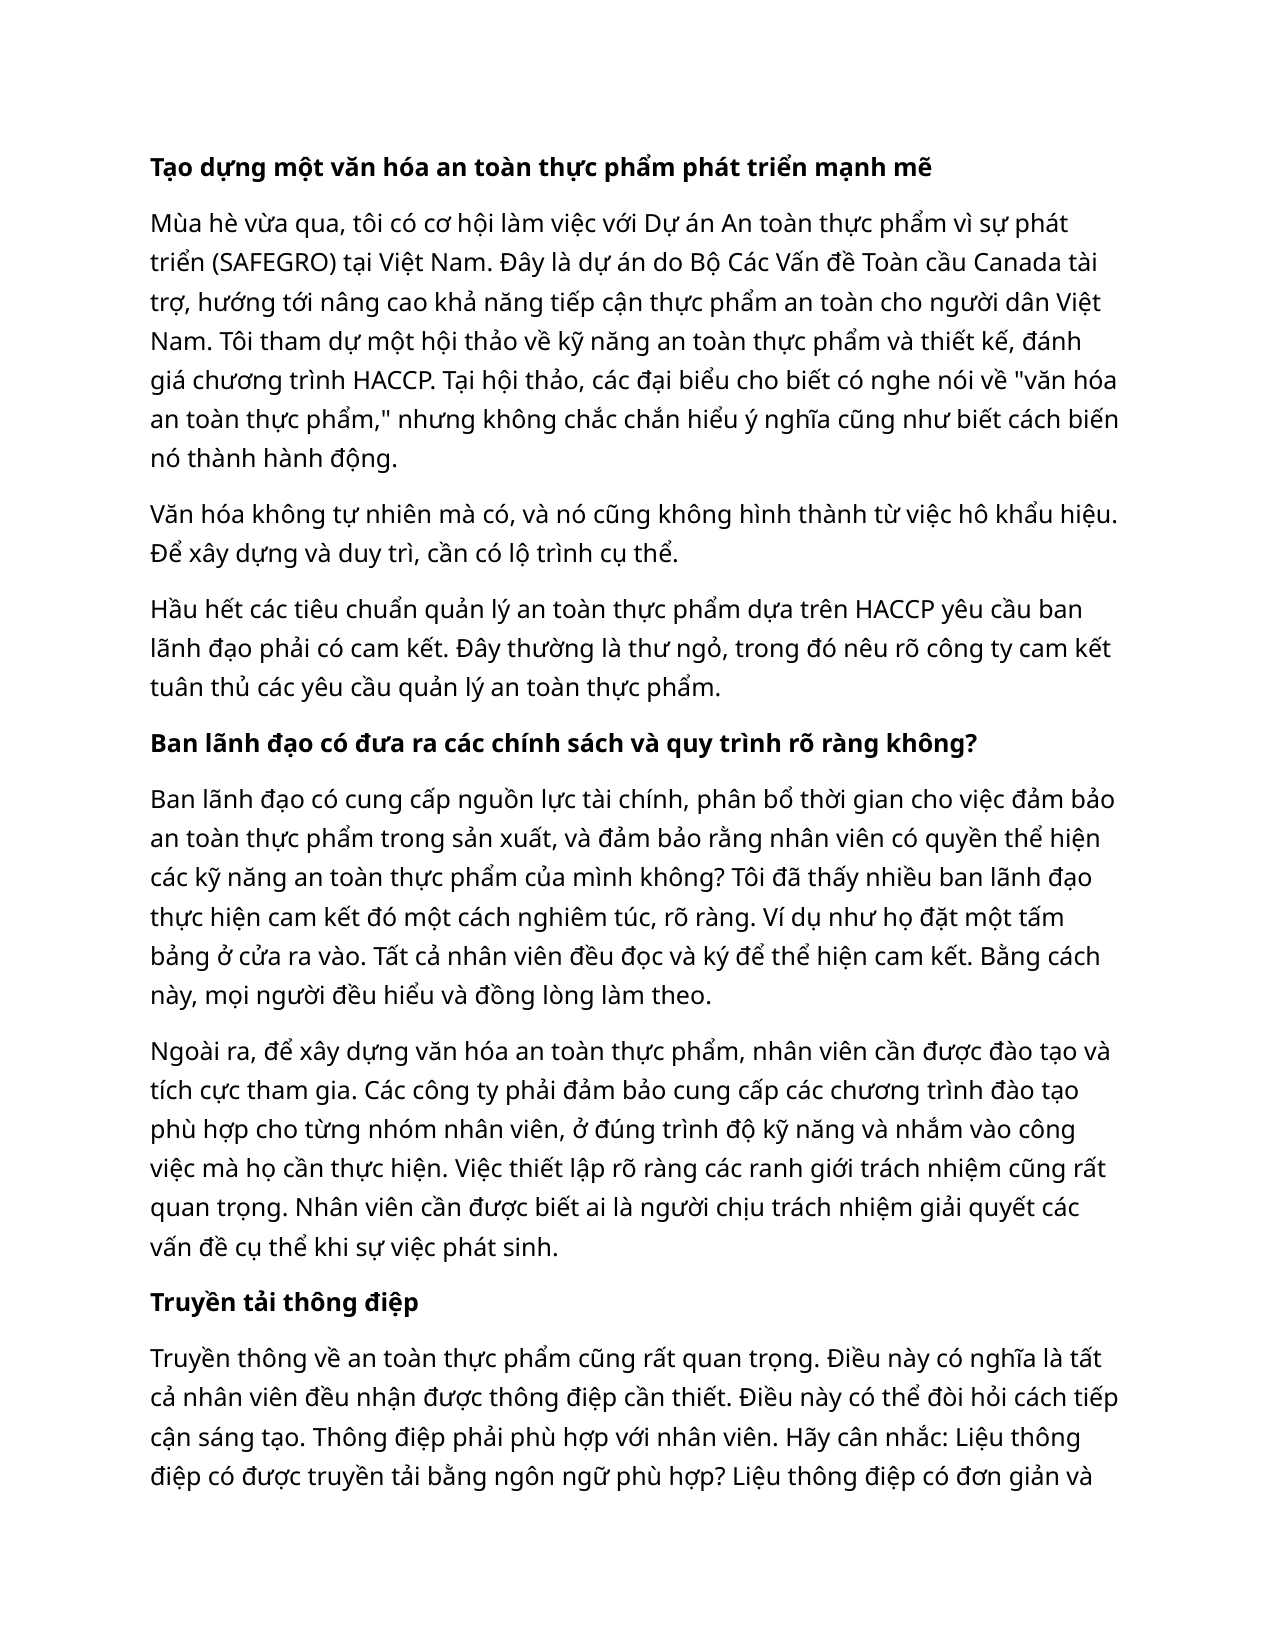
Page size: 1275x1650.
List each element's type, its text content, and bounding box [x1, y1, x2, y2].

text Mùa hè vừa qua, tôi có cơ hội làm việc với Dự án An toàn thực phẩm vì sự phát triển (SAFEGRO) tại Việt Nam. Đây là dự án do Bộ Các Vấn đề Toàn cầu Canada tài trợ, hướng tới nâng cao khả năng tiếp cận thực phẩm an toàn cho người dân Việt Nam. Tôi tham dự một hội thảo về kỹ năng an toàn thực phẩm và thiết kế, đánh giá chương trình HACCP. Tại hội thảo, các đại biểu cho biết có nghe nói về "văn hóa an toàn thực phẩm," nhưng không chắc chắn hiểu ý nghĩa cũng như biết cách biến nó thành hành động. [150, 206, 1125, 475]
text Truyền tải thông điệp [150, 1285, 1125, 1319]
text Văn hóa không tự nhiên mà có, và nó cũng không hình thành từ việc hô khẩu hiệu. Để xây dựng và duy trì, cần có lộ trình cụ thể. [150, 497, 1125, 570]
text Ngoài ra, để xây dựng văn hóa an toàn thực phẩm, nhân viên cần được đào tạo và tích cực tham gia. Các công ty phải đảm bảo cung cấp các chương trình đào tạo phù hợp cho từng nhóm nhân viên, ở đúng trình độ kỹ năng và nhắm vào công việc mà họ cần thực hiện. Việc thiết lập rõ ràng các ranh giới trách nhiệm cũng rất quan trọng. Nhân viên cần được biết ai là người chịu trách nhiệm giải quyết các vấn đề cụ thể khi sự việc phát sinh. [150, 1033, 1125, 1263]
text Ban lãnh đạo có đưa ra các chính sách và quy trình rõ ràng không? [150, 726, 1125, 760]
text Hầu hết các tiêu chuẩn quản lý an toàn thực phẩm dựa trên HACCP yêu cầu ban lãnh đạo phải có cam kết. Đây thường là thư ngỏ, trong đó nêu rõ công ty cam kết tuân thủ các yêu cầu quản lý an toàn thực phẩm. [150, 592, 1125, 704]
text Ban lãnh đạo có cung cấp nguồn lực tài chính, phân bổ thời gian cho việc đảm bảo an toàn thực phẩm trong sản xuất, và đảm bảo rằng nhân viên có quyền thể hiện các kỹ năng an toàn thực phẩm của mình không? Tôi đã thấy nhiều ban lãnh đạo thực hiện cam kết đó một cách nghiêm túc, rõ ràng. Ví dụ như họ đặt một tấm bảng ở cửa ra vào. Tất cả nhân viên đều đọc và ký để thể hiện cam kết. Bằng cách này, mọi người đều hiểu và đồng lòng làm theo. [150, 782, 1125, 1012]
text Tạo dựng một văn hóa an toàn thực phẩm phát triển mạnh mẽ [150, 150, 1125, 184]
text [150, 1341, 1125, 1492]
